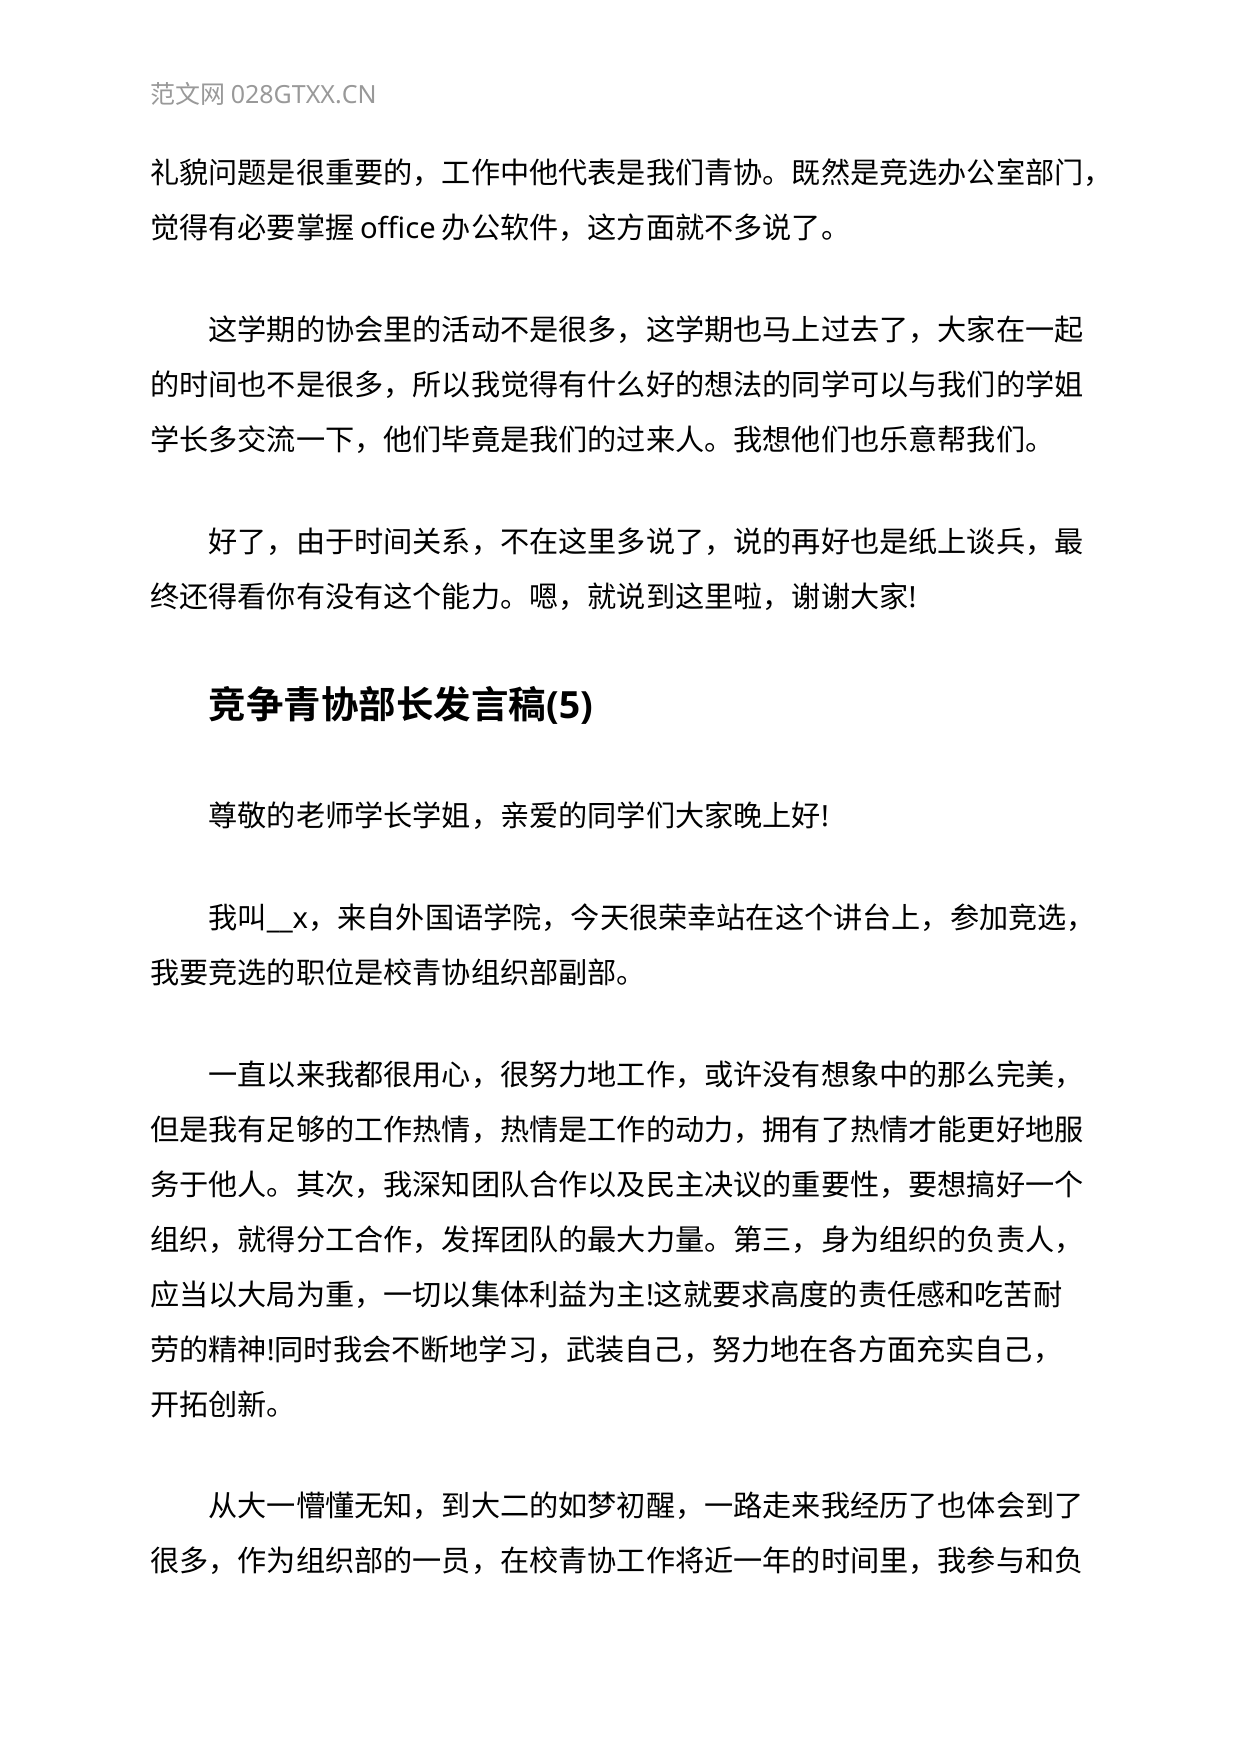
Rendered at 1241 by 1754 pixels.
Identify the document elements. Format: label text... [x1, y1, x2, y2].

text 好了，由于时间关系，不在这里多说了，说的再好也是纸上谈兵，最终还得看你有没有这个能力。嗯，就说到这里啦，谢谢大家! [150, 518, 1090, 616]
text 一直以来我都很用心，很努力地工作，或许没有想象中的那么完美，但是我有足够的工作热情，热情是工作的动力，拥有了热情才能更好地服务于他人。其次，我深知团队合作以及民主决议的重要性，要想搞好一个组织，就得分工合作，发挥团队的最大力量。第三，身为组织的负责人，应当以大局为重，一切以集体利益为主!这就要求高度的责任感和吃苦耐劳的精神!同时我会不断地学习，武装自己，努力地在各方面充实自己，开拓创新。 [150, 1052, 1090, 1423]
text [150, 150, 1090, 247]
text 竞争青协部长发言稿(5) [150, 675, 1090, 730]
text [150, 1483, 1090, 1580]
text 我叫__x，来自外国语学院，今天很荣幸站在这个讲台上，参加竞选，我要竞选的职位是校青协组织部副部。 [150, 895, 1090, 992]
text 这学期的协会里的活动不是很多，这学期也马上过去了，大家在一起的时间也不是很多，所以我觉得有什么好的想法的同学可以与我们的学姐学长多交流一下，他们毕竟是我们的过来人。我想他们也乐意帮我们。 [150, 307, 1090, 459]
text 尊敬的老师学长学姐，亲爱的同学们大家晚上好! [150, 793, 1090, 835]
